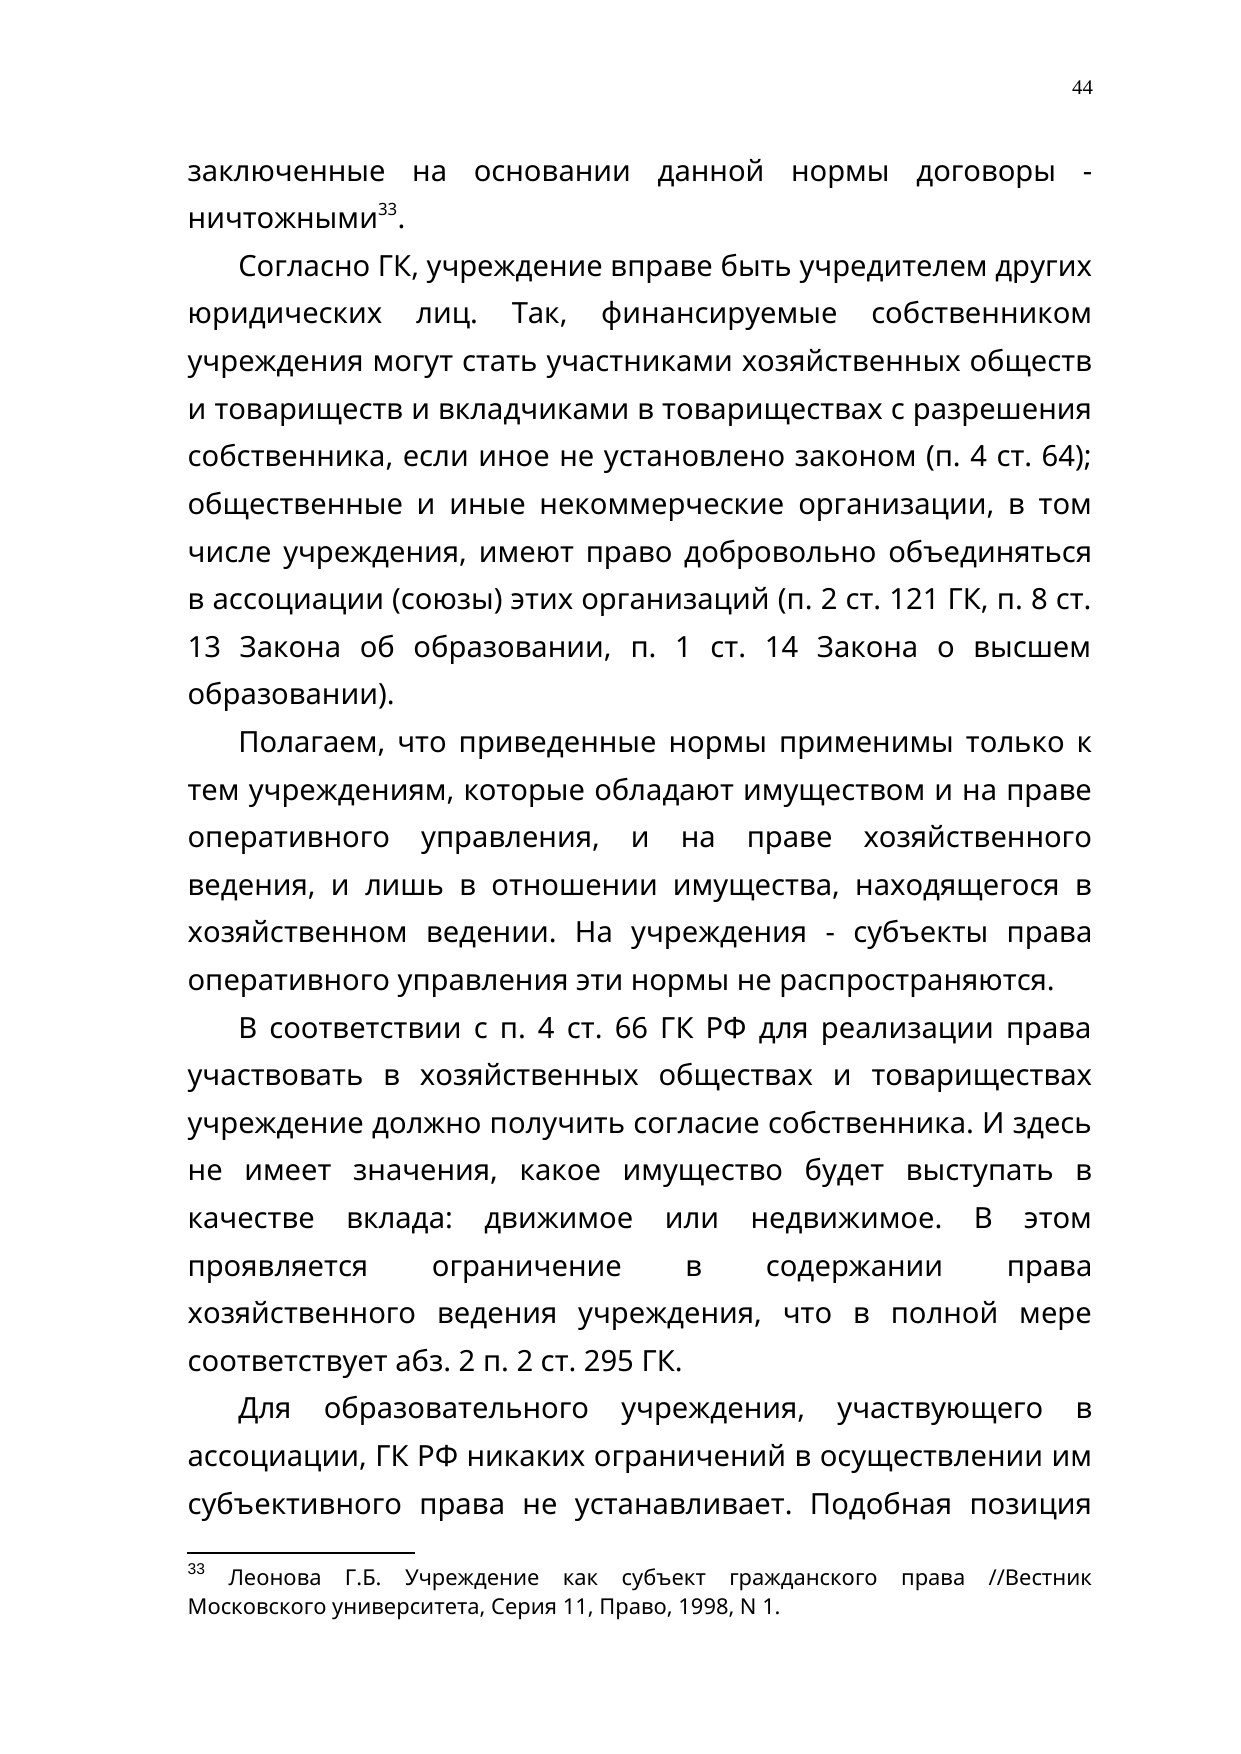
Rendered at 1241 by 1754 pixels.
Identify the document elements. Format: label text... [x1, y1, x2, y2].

text В соответствии с п. 4 ст. 66 ГК РФ для реализации права участвовать в хозяйственных обществах и товариществах учреждение должно получить согласие собственника. И здесь не имеет значения, какое имущество будет выступать в качестве вклада: движимое или недвижимое. В этом проявляется ограничение в содержании права хозяйственного ведения учреждения, что в полной мере соответствует абз. 2 п. 2 ст. 295 ГК. [187, 1007, 1093, 1380]
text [187, 1388, 1093, 1523]
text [187, 150, 1093, 237]
text Полагаем, что приведенные нормы применимы только к тем учреждениям, которые обладают имуществом и на праве оперативного управления, и на праве хозяйственного ведения, и лишь в отношении имущества, находящегося в хозяйственном ведении. На учреждения - субъекты права оперативного управления эти нормы не распространяются. [187, 721, 1093, 999]
text Согласно ГК, учреждение вправе быть учредителем других юридических лиц. Так, финансируемые собственником учреждения могут стать участниками хозяйственных обществ и товариществ и вкладчиками в товариществах с разрешения собственника, если иное не установлено законом (п. 4 ст. 64); общественные и иные некоммерческие организации, в том числе учреждения, имеют право добровольно объединяться в ассоциации (союзы) этих организаций (п. 2 ст. 121 ГК, п. 8 ст. 13 Закона об образовании, п. 1 ст. 14 Закона о высшем образовании). [187, 245, 1093, 713]
